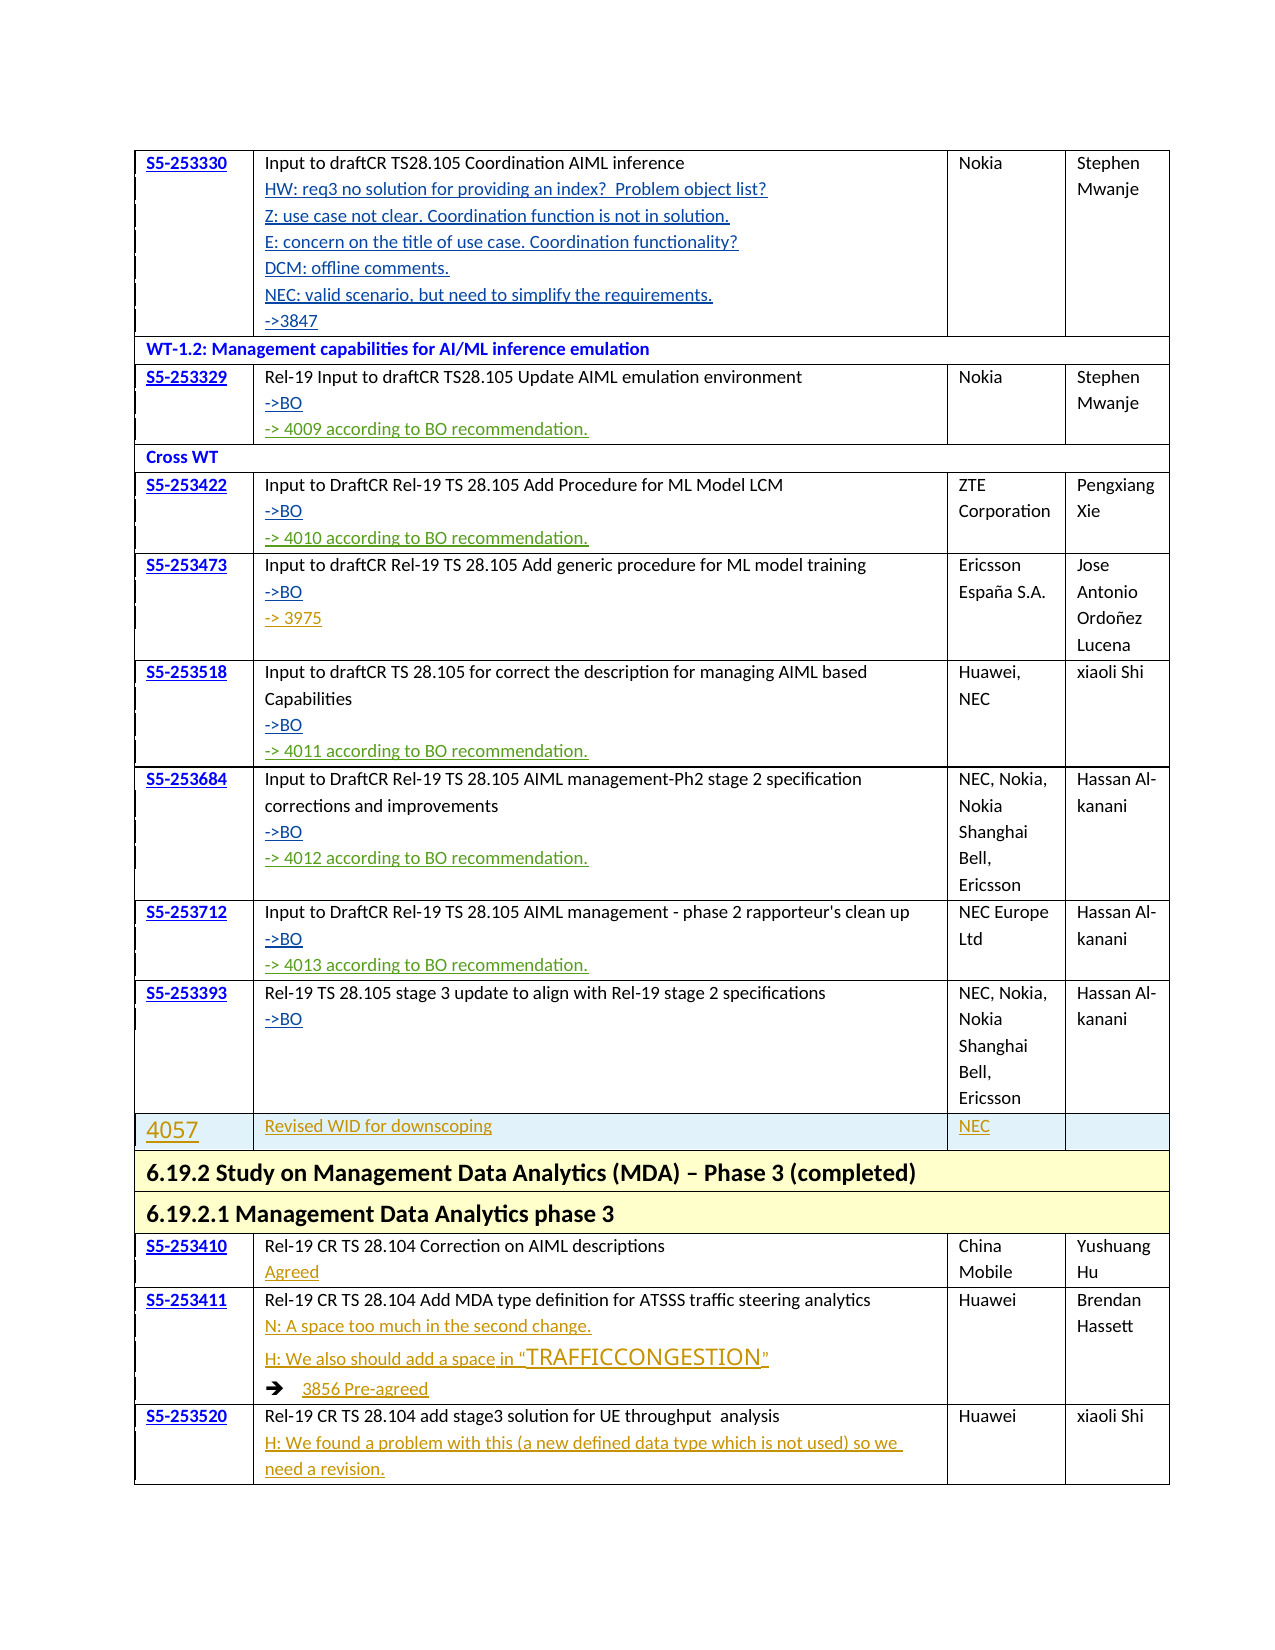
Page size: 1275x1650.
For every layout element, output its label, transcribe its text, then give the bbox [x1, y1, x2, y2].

table_cell Rel-19 TS 28.105 stage 3 update to align with Rel-19 stage 2 specifications [254, 981, 947, 1113]
table_cell Stephen Mwanje [1066, 365, 1169, 444]
table_cell Ericsson España S.A. [948, 554, 1065, 659]
table_cell S5-253684 [135, 768, 253, 899]
table_cell NEC Europe Ltd [948, 901, 1065, 980]
table_cell S5-253393 [135, 981, 253, 1113]
table_cell Input to DraftCR Rel-19 TS 28.105 AIML management - phase 2 rapporteur's clean up [254, 901, 947, 980]
table_cell ZTE Corporation [948, 473, 1065, 553]
table_cell Pengxiang Xie [1066, 473, 1169, 553]
table_cell Rel-19 CR TS 28.104 Correction on AIML descriptions [254, 1234, 947, 1287]
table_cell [254, 1405, 947, 1484]
table_cell Input to draftCR TS 28.105 for correct the description for managing AIML based Capabilities [254, 661, 947, 766]
table_cell Jose Antonio Ordoñez Lucena [1066, 554, 1169, 659]
table_cell S5-253473 [135, 554, 253, 659]
table_cell Rel-19 CR TS 28.104 Add MDA type definition for ATSSS traffic steering analytics [254, 1288, 947, 1403]
table_cell 6.19.2.1 Management Data Analytics phase 3 [135, 1192, 1169, 1233]
table_cell Input to DraftCR Rel-19 TS 28.105 AIML management-Ph2 stage 2 specification corrections and improvements [254, 768, 947, 899]
table_cell Cross WT [135, 445, 1169, 472]
table_cell Yushuang Hu [1066, 1234, 1169, 1287]
table_cell xiaoli Shi [1066, 661, 1169, 766]
table_cell Stephen Mwanje [1066, 151, 1169, 336]
table_cell S5-253329 [135, 365, 253, 444]
table_cell S5-253518 [135, 661, 253, 766]
table_cell NEC, Nokia, Nokia Shanghai Bell, Ericsson [948, 768, 1065, 899]
table_cell S5-253330 [135, 151, 253, 336]
table_cell Nokia [948, 365, 1065, 444]
table_cell S5-253712 [135, 901, 253, 980]
table_cell Input to draftCR Rel-19 TS 28.105 Add generic procedure for ML model training [254, 554, 947, 659]
table_cell China Mobile [948, 1234, 1065, 1287]
table_cell WT-1.2: Management capabilities for AI/ML inference emulation [135, 337, 1169, 364]
table_cell Huawei [948, 1405, 1065, 1484]
table_cell Input to draftCR TS28.105 Coordination AIML inference [254, 151, 947, 336]
table_cell 6.19.2 Study on Management Data Analytics (MDA) – Phase 3 (completed) [135, 1151, 1169, 1191]
table_cell NEC, Nokia, Nokia Shanghai Bell, Ericsson [948, 981, 1065, 1113]
table_cell Input to DraftCR Rel-19 TS 28.105 Add Procedure for ML Model LCM [254, 473, 947, 553]
table_cell Hassan Al-kanani [1066, 768, 1169, 899]
table_cell xiaoli Shi [1066, 1405, 1169, 1484]
table_cell Brendan Hassett [1066, 1288, 1169, 1403]
table_cell Hassan Al-kanani [1066, 901, 1169, 980]
table_cell S5-253422 [135, 473, 253, 553]
table_cell S5-253520 [135, 1405, 253, 1484]
table_cell S5-253410 [135, 1234, 253, 1287]
table_cell Huawei, NEC [948, 661, 1065, 766]
table_cell Rel-19 Input to draftCR TS28.105 Update AIML emulation environment [254, 365, 947, 444]
table_cell S5-253411 [135, 1288, 253, 1403]
table_cell Nokia [948, 151, 1065, 336]
table_cell Hassan Al-kanani [1066, 981, 1169, 1113]
table_cell Huawei [948, 1288, 1065, 1403]
